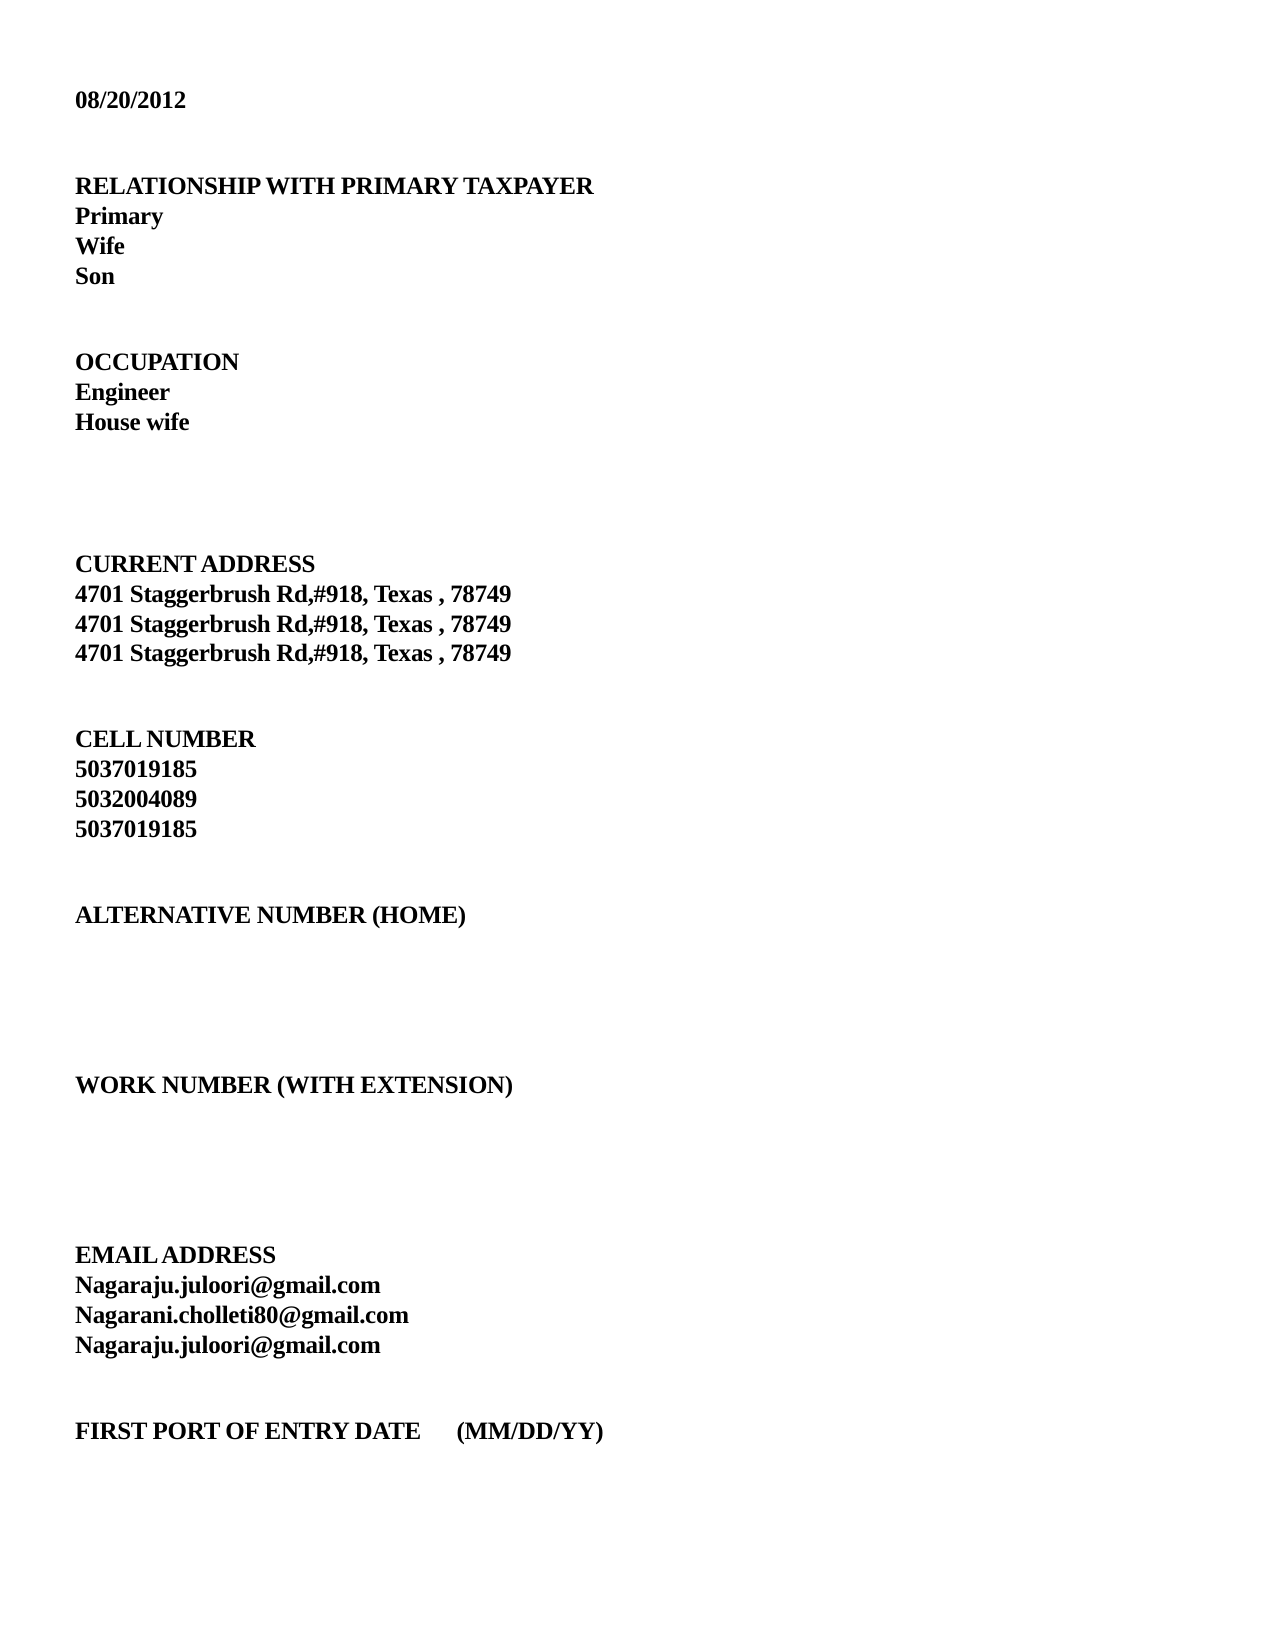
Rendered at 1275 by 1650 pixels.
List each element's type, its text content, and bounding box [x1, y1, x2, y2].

text FIRST PORT OF ENTRY DATE (MM/DD/YY) [75, 1432, 1200, 1462]
text Nagarani.cholleti80@gmail.com [75, 1315, 1200, 1345]
text Son [75, 261, 1200, 291]
text CURRENT ADDRESS [75, 553, 1200, 583]
text 4701 Staggerbrush Rd,#918, Texas , 78749 [75, 643, 1200, 673]
text Nagaraju.juloori@gmail.com [75, 1345, 1200, 1374]
text WORK NUMBER (WITH EXTENSION) [75, 1081, 1200, 1111]
text 4701 Staggerbrush Rd,#918, Texas , 78749 [75, 613, 1200, 643]
text OCCUPATION [75, 349, 1200, 379]
text ALTERNATIVE NUMBER (HOME) [75, 908, 1200, 938]
text 5037019185 [75, 761, 1200, 790]
text Nagaraju.juloori@gmail.com [75, 1285, 1200, 1315]
text EMAIL ADDRESS [75, 1255, 1200, 1285]
text House wife [75, 409, 1200, 438]
text 5037019185 [75, 820, 1200, 850]
text Primary [75, 202, 1200, 232]
text CELL NUMBER [75, 731, 1200, 761]
text Engineer [75, 379, 1200, 409]
text RELATIONSHIP WITH PRIMARY TAXPAYER [75, 172, 1200, 202]
text 4701 Staggerbrush Rd,#918, Texas , 78749 [75, 583, 1200, 613]
text Wife [75, 232, 1200, 261]
text 08/20/2012 [75, 84, 1200, 114]
text 5032004089 [75, 790, 1200, 820]
